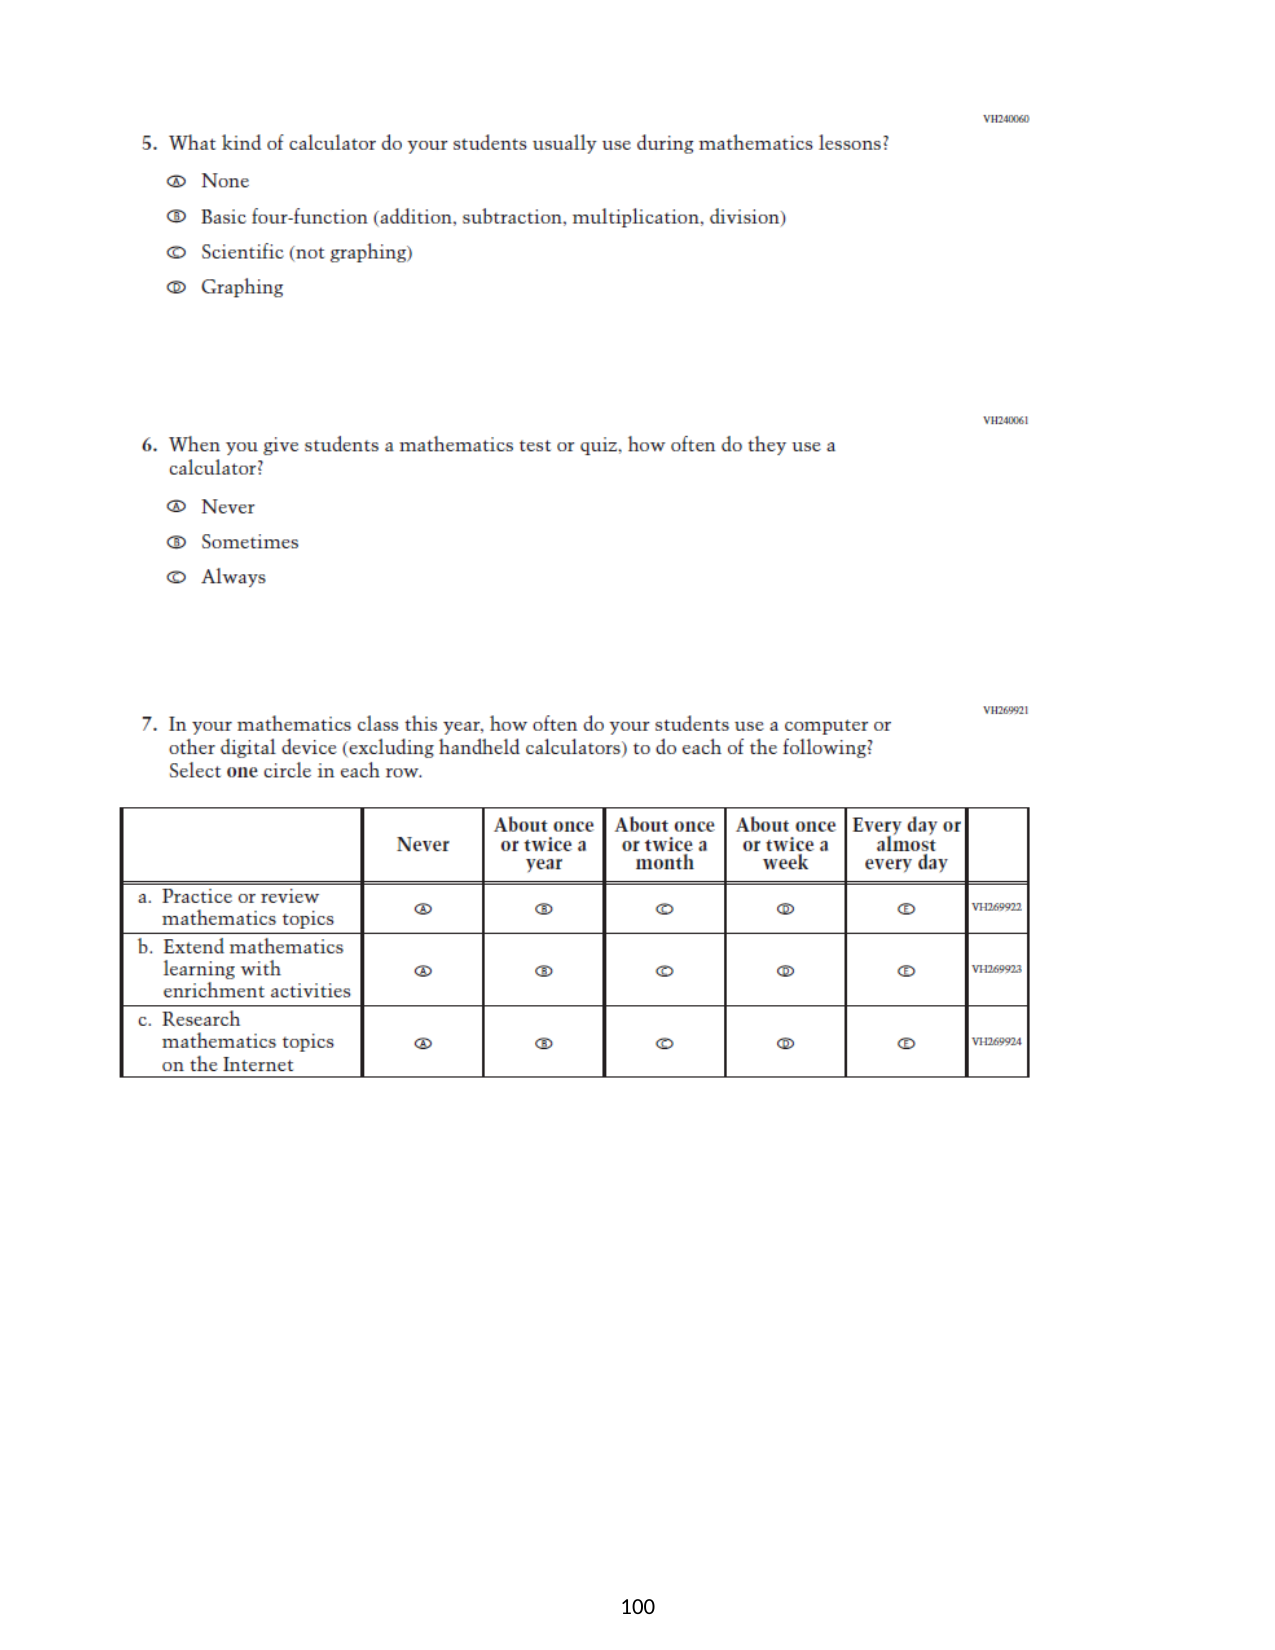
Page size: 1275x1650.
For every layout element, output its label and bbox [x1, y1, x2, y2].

picture [90, 84, 1065, 1114]
